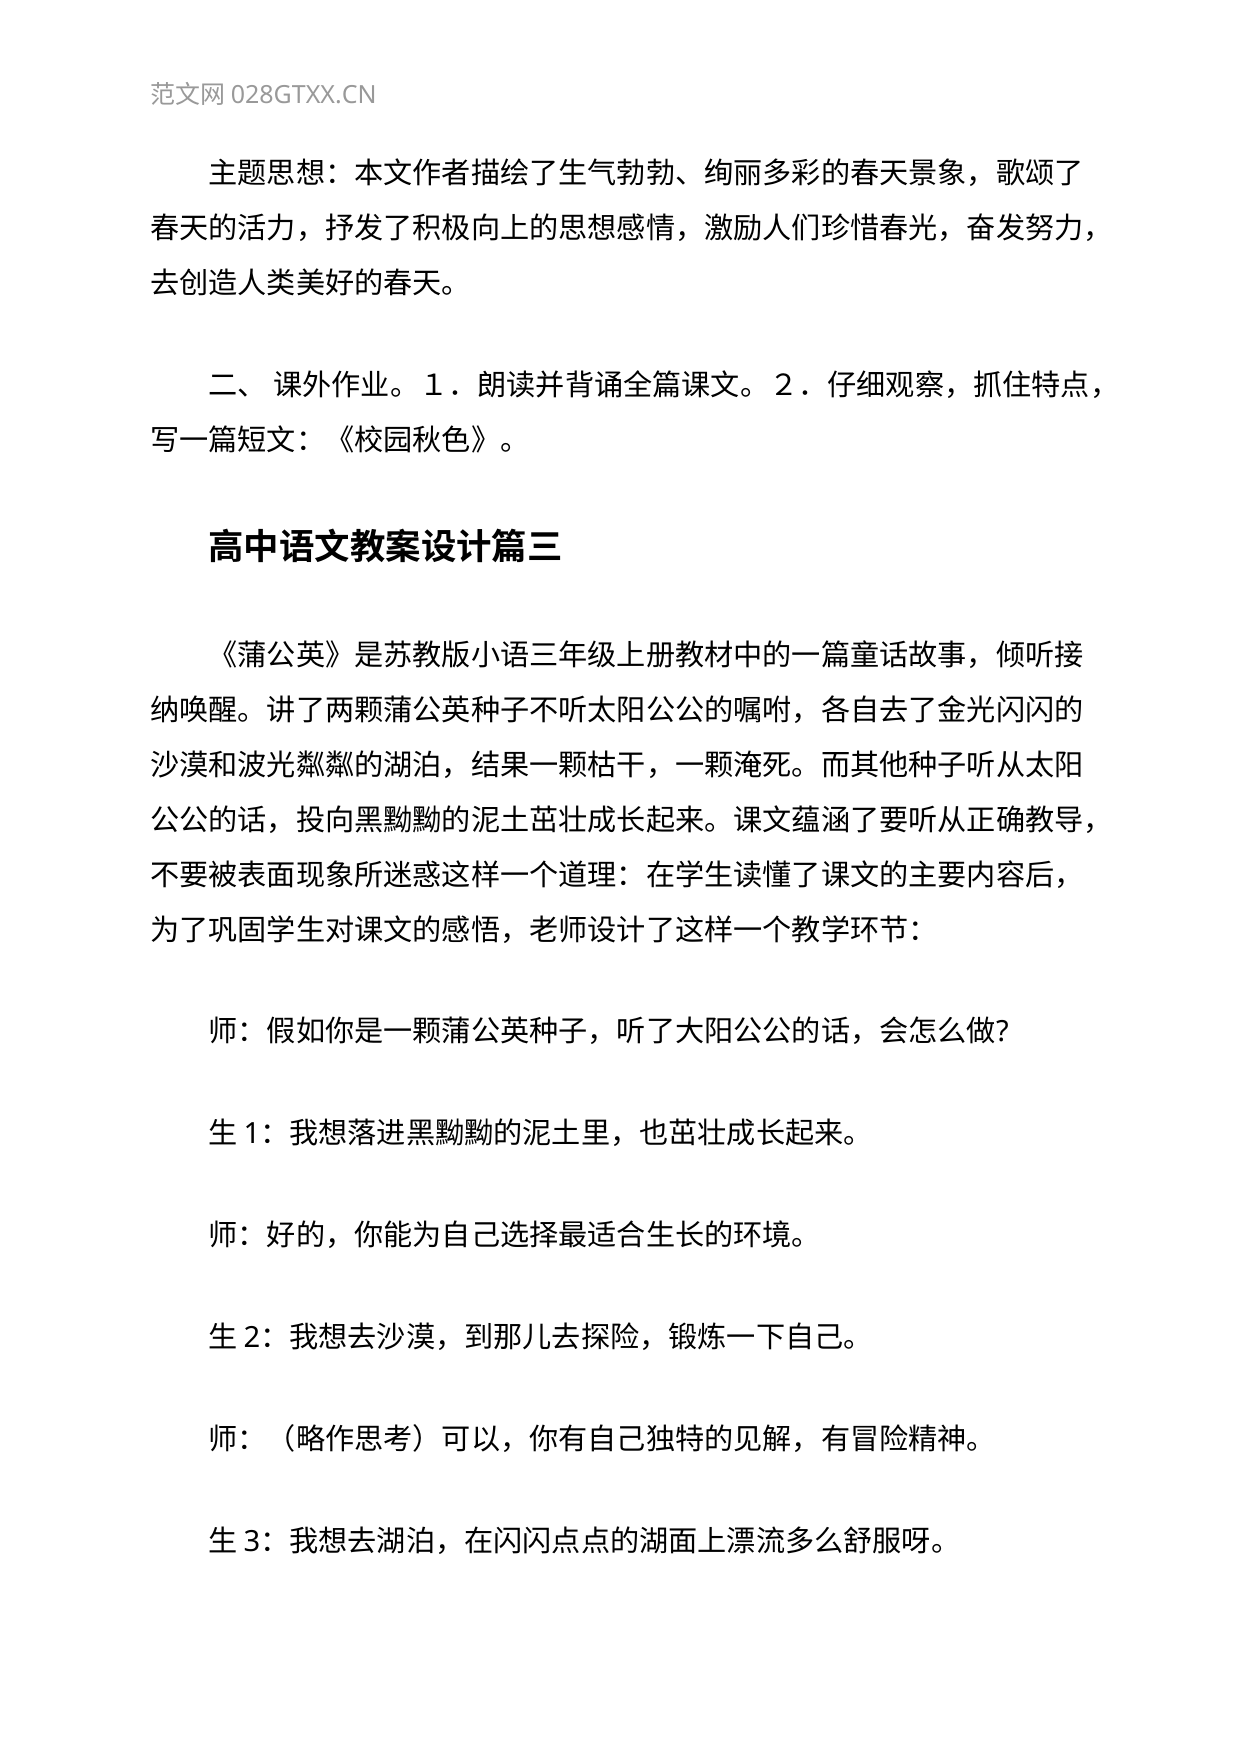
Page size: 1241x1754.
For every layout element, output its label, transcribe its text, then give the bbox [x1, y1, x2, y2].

text 生2：我想去沙漠，到那儿去探险，锻炼一下自己。 [150, 1314, 1090, 1356]
text 二、 课外作业。１．朗读并背诵全篇课文。２．仔细观察，抓住特点，写一篇短文：《校园秋色》。 [150, 362, 1090, 459]
text 《蒲公英》是苏教版小语三年级上册教材中的一篇童话故事，倾听接纳唤醒。讲了两颗蒲公英种子不听太阳公公的嘱咐，各自去了金光闪闪的沙漠和波光粼粼的湖泊，结果一颗枯干，一颗淹死。而其他种子听从太阳公公的话，投向黑黝黝的泥土茁壮成长起来。课文蕴涵了要听从正确教导，不要被表面现象所迷惑这样一个道理：在学生读懂了课文的主要内容后，为了巩固学生对课文的感悟，老师设计了这样一个教学环节： [150, 632, 1090, 948]
text 高中语文教案设计篇三 [150, 518, 1090, 569]
text 主题思想：本文作者描绘了生气勃勃、绚丽多彩的春天景象，歌颂了春天的活力，抒发了积极向上的思想感情，激励人们珍惜春光，奋发努力，去创造人类美好的春天。 [150, 150, 1090, 302]
text 生3：我想去湖泊，在闪闪点点的湖面上漂流多么舒服呀。 [150, 1517, 1090, 1560]
text 师：（略作思考）可以，你有自己独特的见解，有冒险精神。 [150, 1416, 1090, 1458]
text 师：好的，你能为自己选择最适合生长的环境。 [150, 1212, 1090, 1254]
text 师：假如你是一颗蒲公英种子，听了大阳公公的话，会怎么做? [150, 1008, 1090, 1050]
text 生1：我想落进黑黝黝的泥土里，也茁壮成长起来。 [150, 1110, 1090, 1152]
